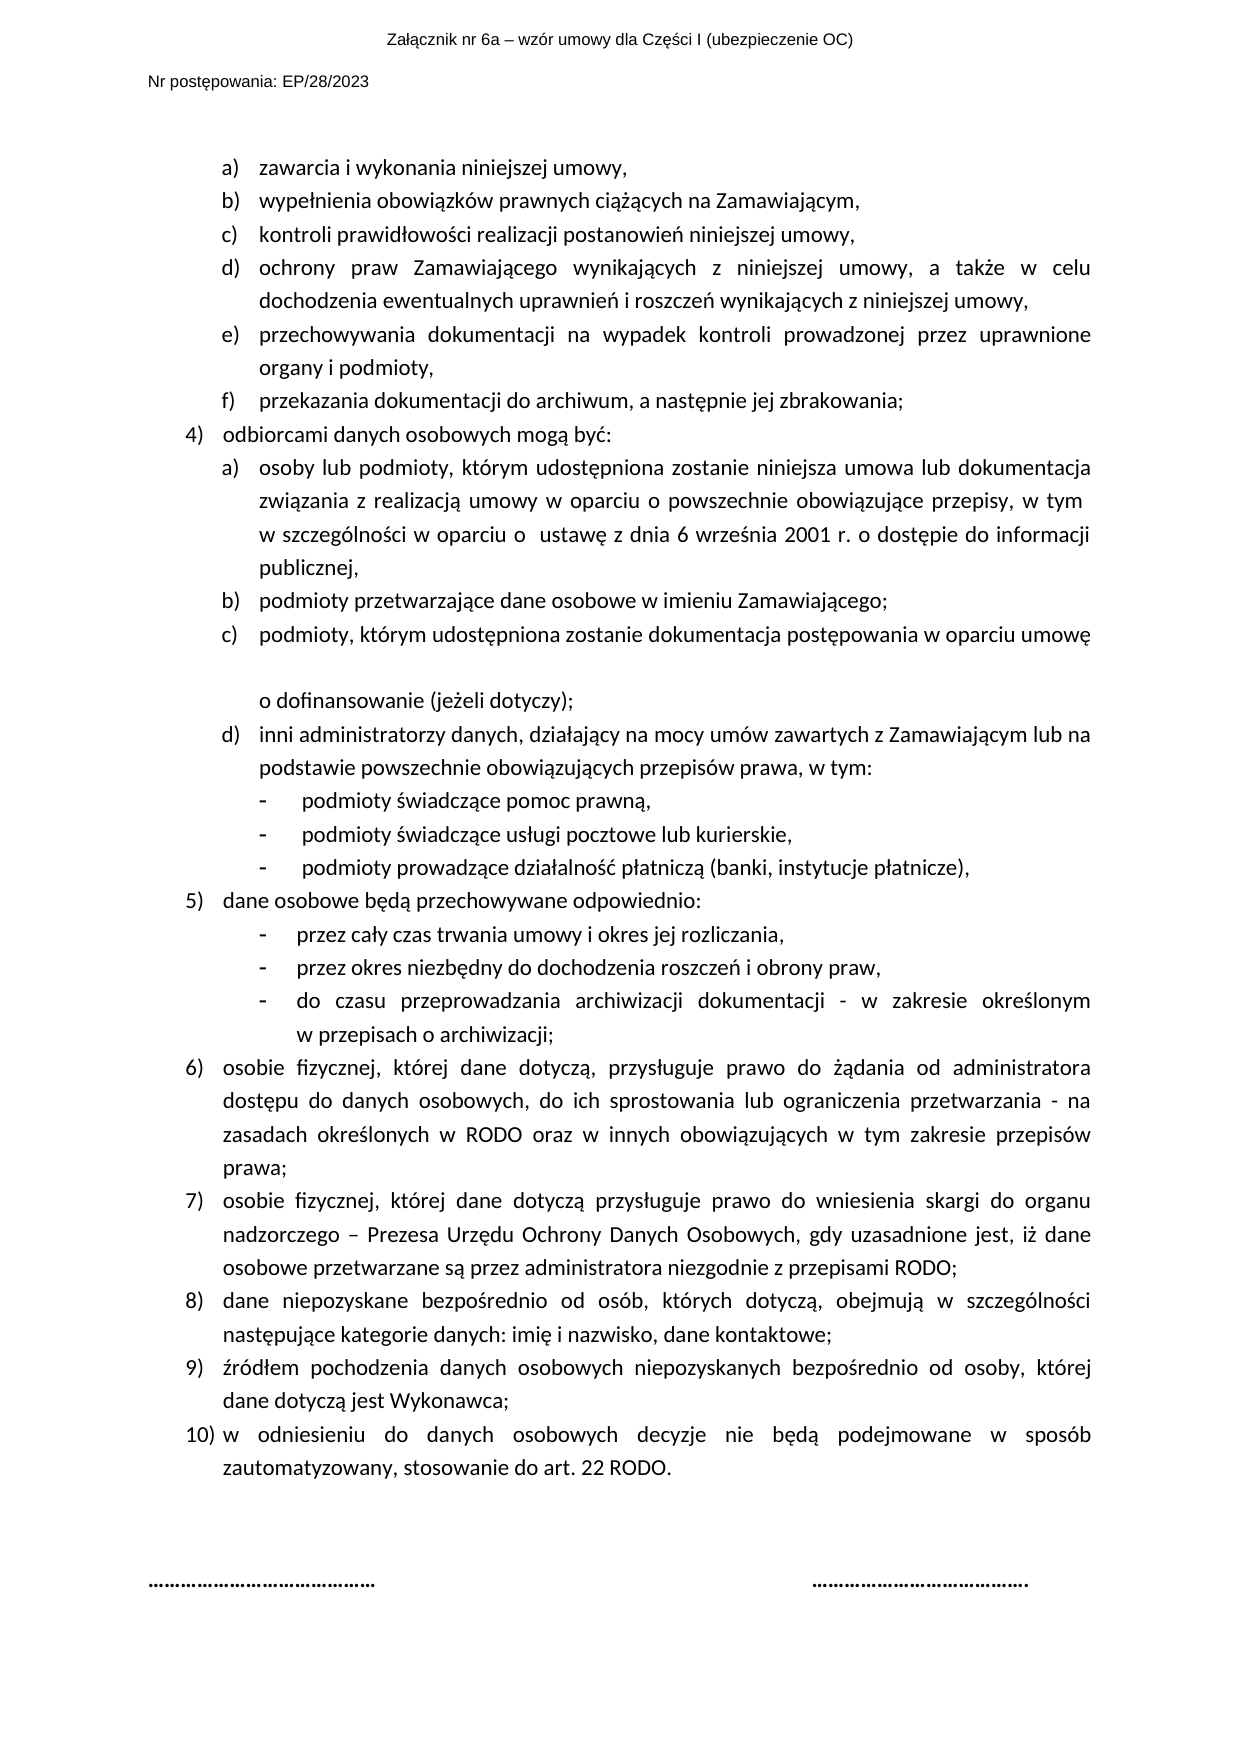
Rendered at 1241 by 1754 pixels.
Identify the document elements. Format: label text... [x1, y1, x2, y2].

list kontroli prawidłowości realizacji postanowień niniejszej umowy, [221, 214, 1092, 248]
list przechowywania dokumentacji na wypadek kontroli prowadzonej przez uprawnione organy i podmioty, [221, 314, 1092, 381]
list ochrony praw Zamawiającego wynikających z niniejszej umowy, a także w celu dochodzenia ewentualnych uprawnień i roszczeń wynikających z niniejszej umowy, [221, 248, 1092, 314]
list przekazania dokumentacji do archiwum, a następnie jej zbrakowania; [221, 381, 1092, 414]
list przez cały czas trwania umowy i okres jej rozliczania, [259, 914, 1092, 948]
list odbiorcami danych osobowych mogą być: [185, 414, 1092, 448]
list w odniesieniu do danych osobowych decyzje nie będą podejmowane w sposób zautomatyzowany, stosowanie do art. 22 RODO. [185, 1414, 1092, 1481]
list przez okres niezbędny do dochodzenia roszczeń i obrony praw, [259, 948, 1092, 981]
list osobie fizycznej, której dane dotyczą przysługuje prawo do wniesienia skargi do organu nadzorczego – Prezesa Urzędu Ochrony Danych Osobowych, gdy uzasadnione jest, iż dane osobowe przetwarzane są przez administratora niezgodnie z przepisami RODO; [185, 1181, 1092, 1281]
list podmioty świadczące usługi pocztowe lub kurierskie, [259, 814, 1092, 848]
list wypełnienia obowiązków prawnych ciążących na Zamawiającym, [221, 181, 1092, 214]
list dane osobowe będą przechowywane odpowiednio: [185, 881, 1092, 914]
list zawarcia i wykonania niniejszej umowy, [221, 148, 1092, 181]
list osoby lub podmioty, którym udostępniona zostanie niniejsza umowa lub dokumentacja związania z realizacją umowy w oparciu o powszechnie obowiązujące przepisy, w tym w szczególności w oparciu o ustawę z dnia 6 września 2001 r. o dostępie do informacji publicznej, [221, 448, 1092, 581]
list osobie fizycznej, której dane dotyczą, przysługuje prawo do żądania od administratora dostępu do danych osobowych, do ich sprostowania lub ograniczenia przetwarzania - na zasadach określonych w RODO oraz w innych obowiązujących w tym zakresie przepisów prawa; [185, 1048, 1092, 1181]
text …………………………………… …………………………………. [148, 1565, 1092, 1593]
list dane niepozyskane bezpośrednio od osób, których dotyczą, obejmują w szczególności następujące kategorie danych: imię i nazwisko, dane kontaktowe; [185, 1281, 1092, 1348]
list do czasu przeprowadzania archiwizacji dokumentacji - w zakresie określonym w przepisach o archiwizacji; [259, 981, 1092, 1048]
list inni administratorzy danych, działający na mocy umów zawartych z Zamawiającym lub na podstawie powszechnie obowiązujących przepisów prawa, w tym: [221, 714, 1092, 781]
list podmioty prowadzące działalność płatniczą (banki, instytucje płatnicze), [259, 848, 1092, 881]
list podmioty przetwarzające dane osobowe w imieniu Zamawiającego; [221, 581, 1092, 614]
list podmioty, którym udostępniona zostanie dokumentacja postępowania w oparciu umowę o dofinansowanie (jeżeli dotyczy); [221, 614, 1092, 714]
list źródłem pochodzenia danych osobowych niepozyskanych bezpośrednio od osoby, której dane dotyczą jest Wykonawca; [185, 1348, 1092, 1414]
list podmioty świadczące pomoc prawną, [259, 781, 1092, 814]
